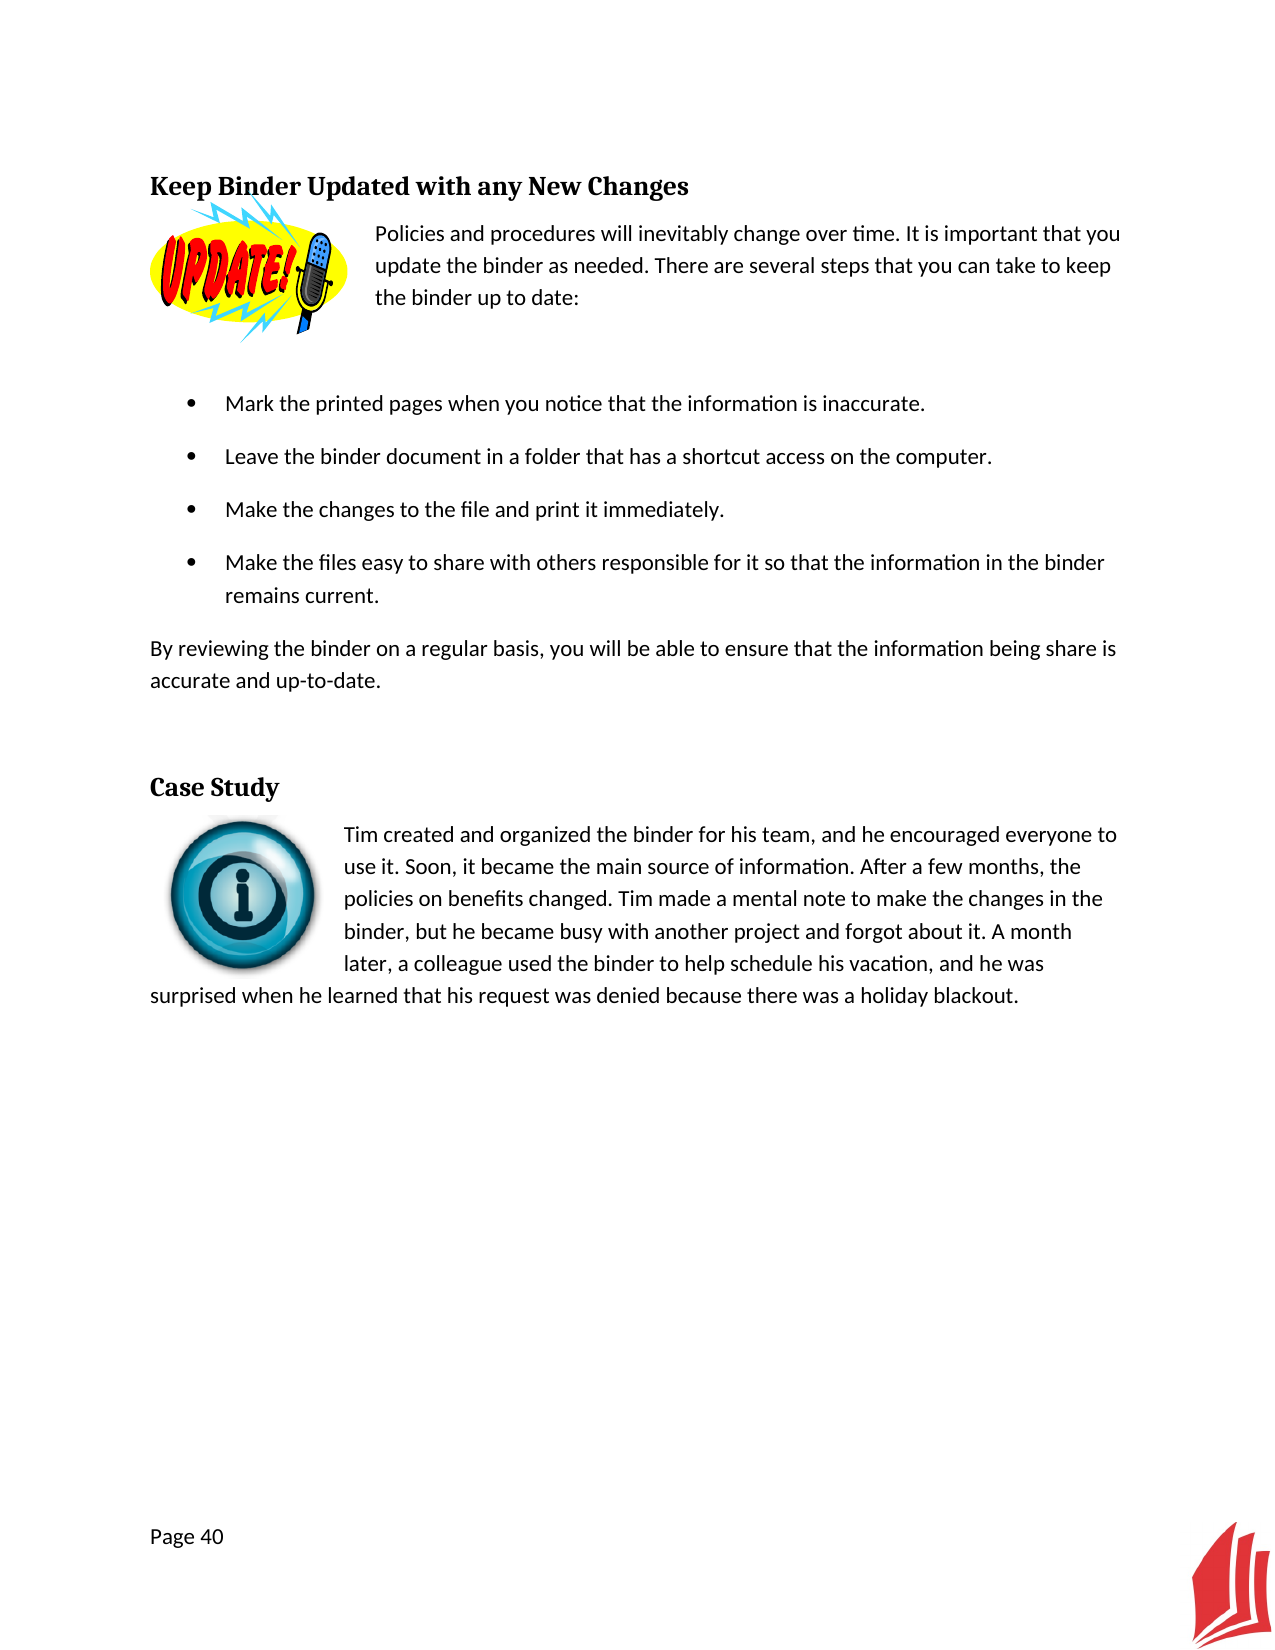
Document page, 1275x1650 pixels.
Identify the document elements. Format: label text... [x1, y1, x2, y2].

text Make the changes to the file and print it immediately. [187, 496, 1125, 523]
text Policies and procedures will inevitably change over time. It is important that you update the binder as needed. There are several steps that you can take to keep the binder up to date: [375, 219, 1125, 311]
text By reviewing the binder on a regular basis, you will be able to ensure that the information being share is accurate and up-to-date. [150, 634, 1125, 694]
text Leave the binder document in a folder that has a shortcut access on the computer. [187, 442, 1125, 471]
picture [1179, 1522, 1272, 1649]
subtitle Case Study [150, 772, 1125, 803]
text Mark the printed pages when you notice that the information is inaccurate. [187, 389, 1125, 417]
subtitle Keep Binder Updated with any New Changes [150, 171, 1125, 202]
text Tim created and organized the binder for his team, and he encouraged everyone to use it. Soon, it became the main source of information. After a few months, the policies on benefits changed. Tim made a mental note to make the changes in the binder, but he became busy with another project and forgot about it. A month later, a colleague used the binder to help schedule his vacation, and he was surprised when he learned that his request was denied because there was a holiday blackout. [150, 820, 1125, 1009]
text Make the files easy to share with others responsible for it so that the information in the binder remains current. [187, 548, 1125, 609]
picture [159, 815, 325, 979]
